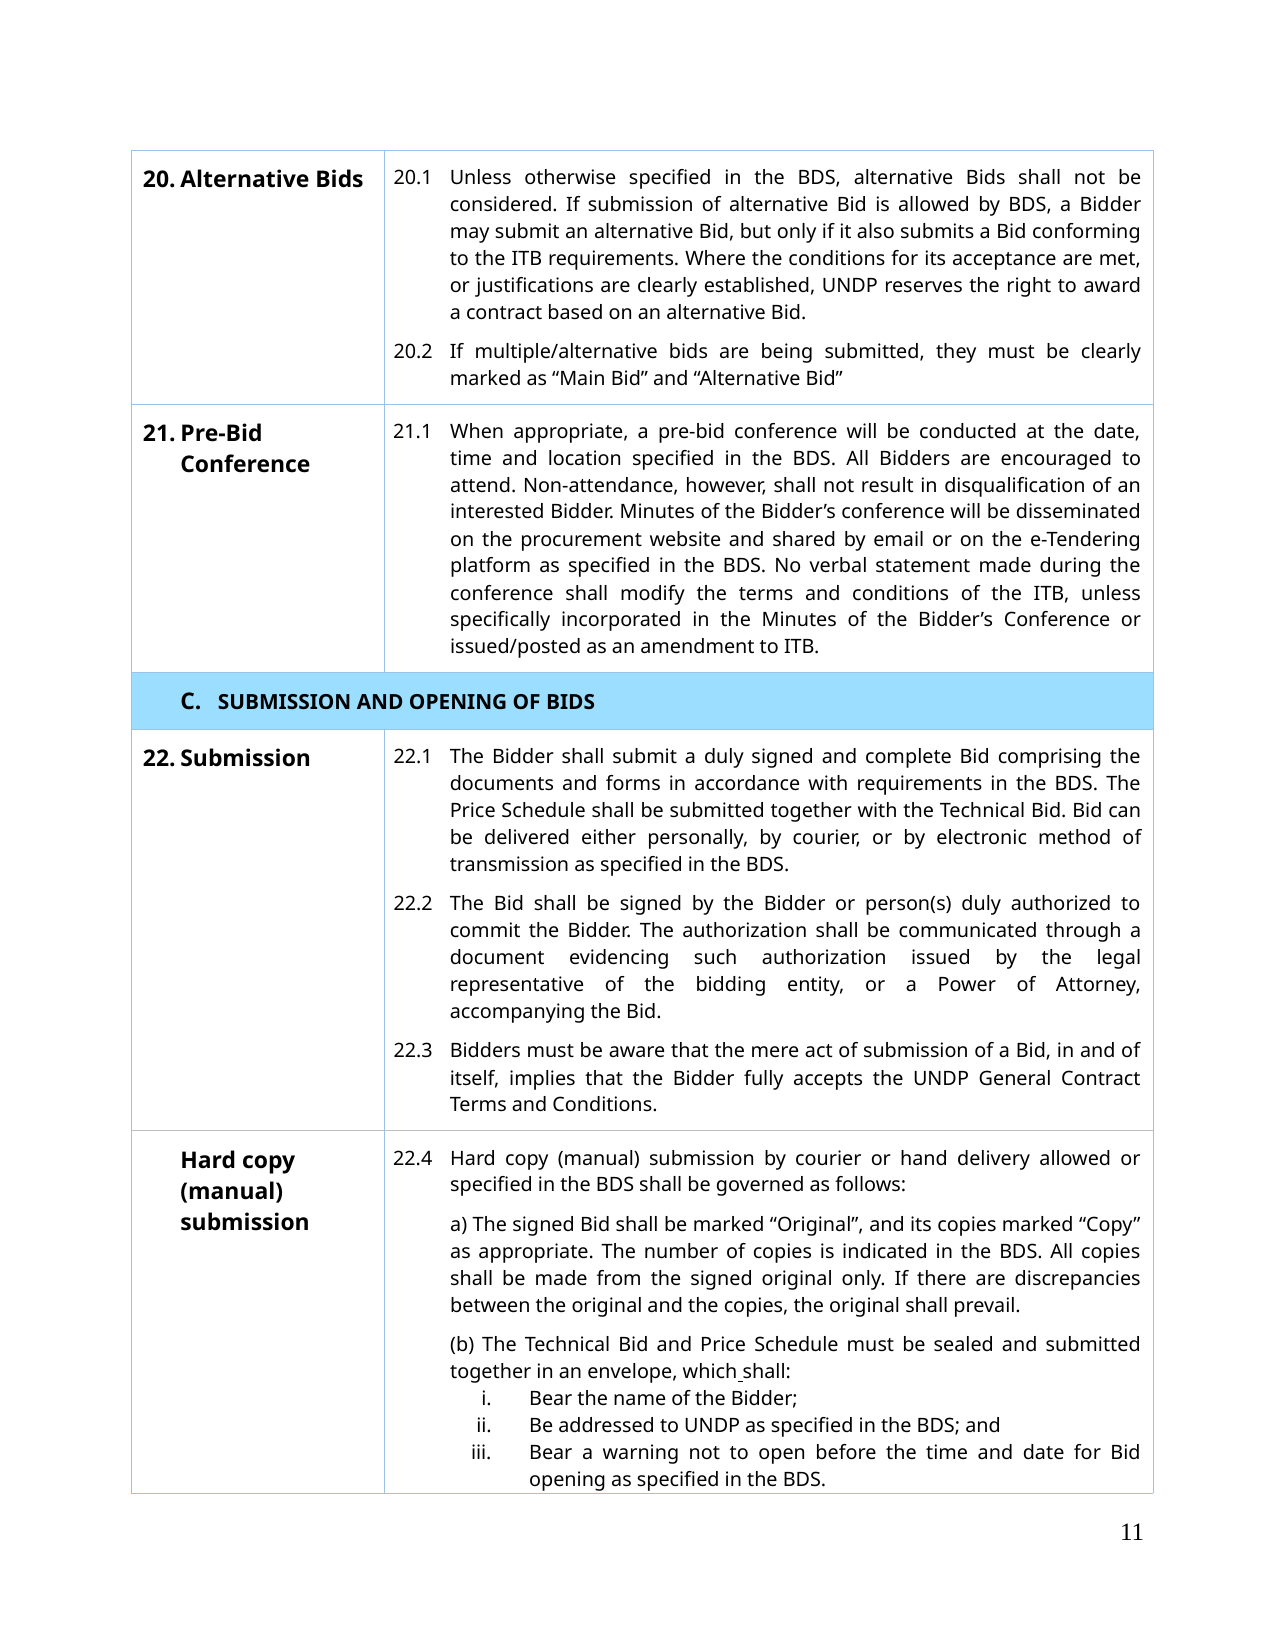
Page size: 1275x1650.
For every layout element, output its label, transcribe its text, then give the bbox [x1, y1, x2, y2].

table_cell Alternative Bids [132, 151, 384, 404]
table_cell SUBMISSION AND OPENING OF BIDS [132, 673, 1153, 729]
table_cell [132, 1131, 384, 1492]
table_cell Pre-Bid Conference [132, 405, 384, 672]
table_cell The Bidder shall submit a duly signed and complete Bid comprising the documents and forms in accordance with requirements in the BDS. The Price Schedule shall be submitted together with the Technical Bid. Bid can be delivered either personally, by courier, or by electronic method of transmission as specified in the BDS. The Bid shall be signed by the Bidder or person(s) duly authorized to commit the Bidder. The authorization shall be communicated through a document evidencing such authorization issued by the legal representative of the bidding entity, or a Power of Attorney, accompanying the Bid. Bidders must be aware that the mere act of submission of a Bid, in and of itself, implies that the Bidder fully accepts the UNDP General Contract Terms and Conditions. [385, 730, 1153, 1130]
table_cell Unless otherwise specified in the BDS, alternative Bids shall not be considered. If submission of alternative Bid is allowed by BDS, a Bidder may submit an alternative Bid, but only if it also submits a Bid conforming to the ITB requirements. Where the conditions for its acceptance are met, or justifications are clearly established, UNDP reserves the right to award a contract based on an alternative Bid. If multiple/alternative bids are being submitted, they must be clearly marked as “Main Bid” and “Alternative Bid” [385, 151, 1153, 404]
table_cell When appropriate, a pre-bid conference will be conducted at the date, time and location specified in the BDS. All Bidders are encouraged to attend. Non-attendance, however, shall not result in disqualification of an interested Bidder. Minutes of the Bidder’s conference will be disseminated on the procurement website and shared by email or on the e-Tendering platform as specified in the BDS. No verbal statement made during the conference shall modify the terms and conditions of the ITB, unless specifically incorporated in the Minutes of the Bidder’s Conference or issued/posted as an amendment to ITB. [385, 405, 1153, 672]
table_cell Submission [132, 730, 384, 1130]
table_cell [385, 1131, 1153, 1492]
